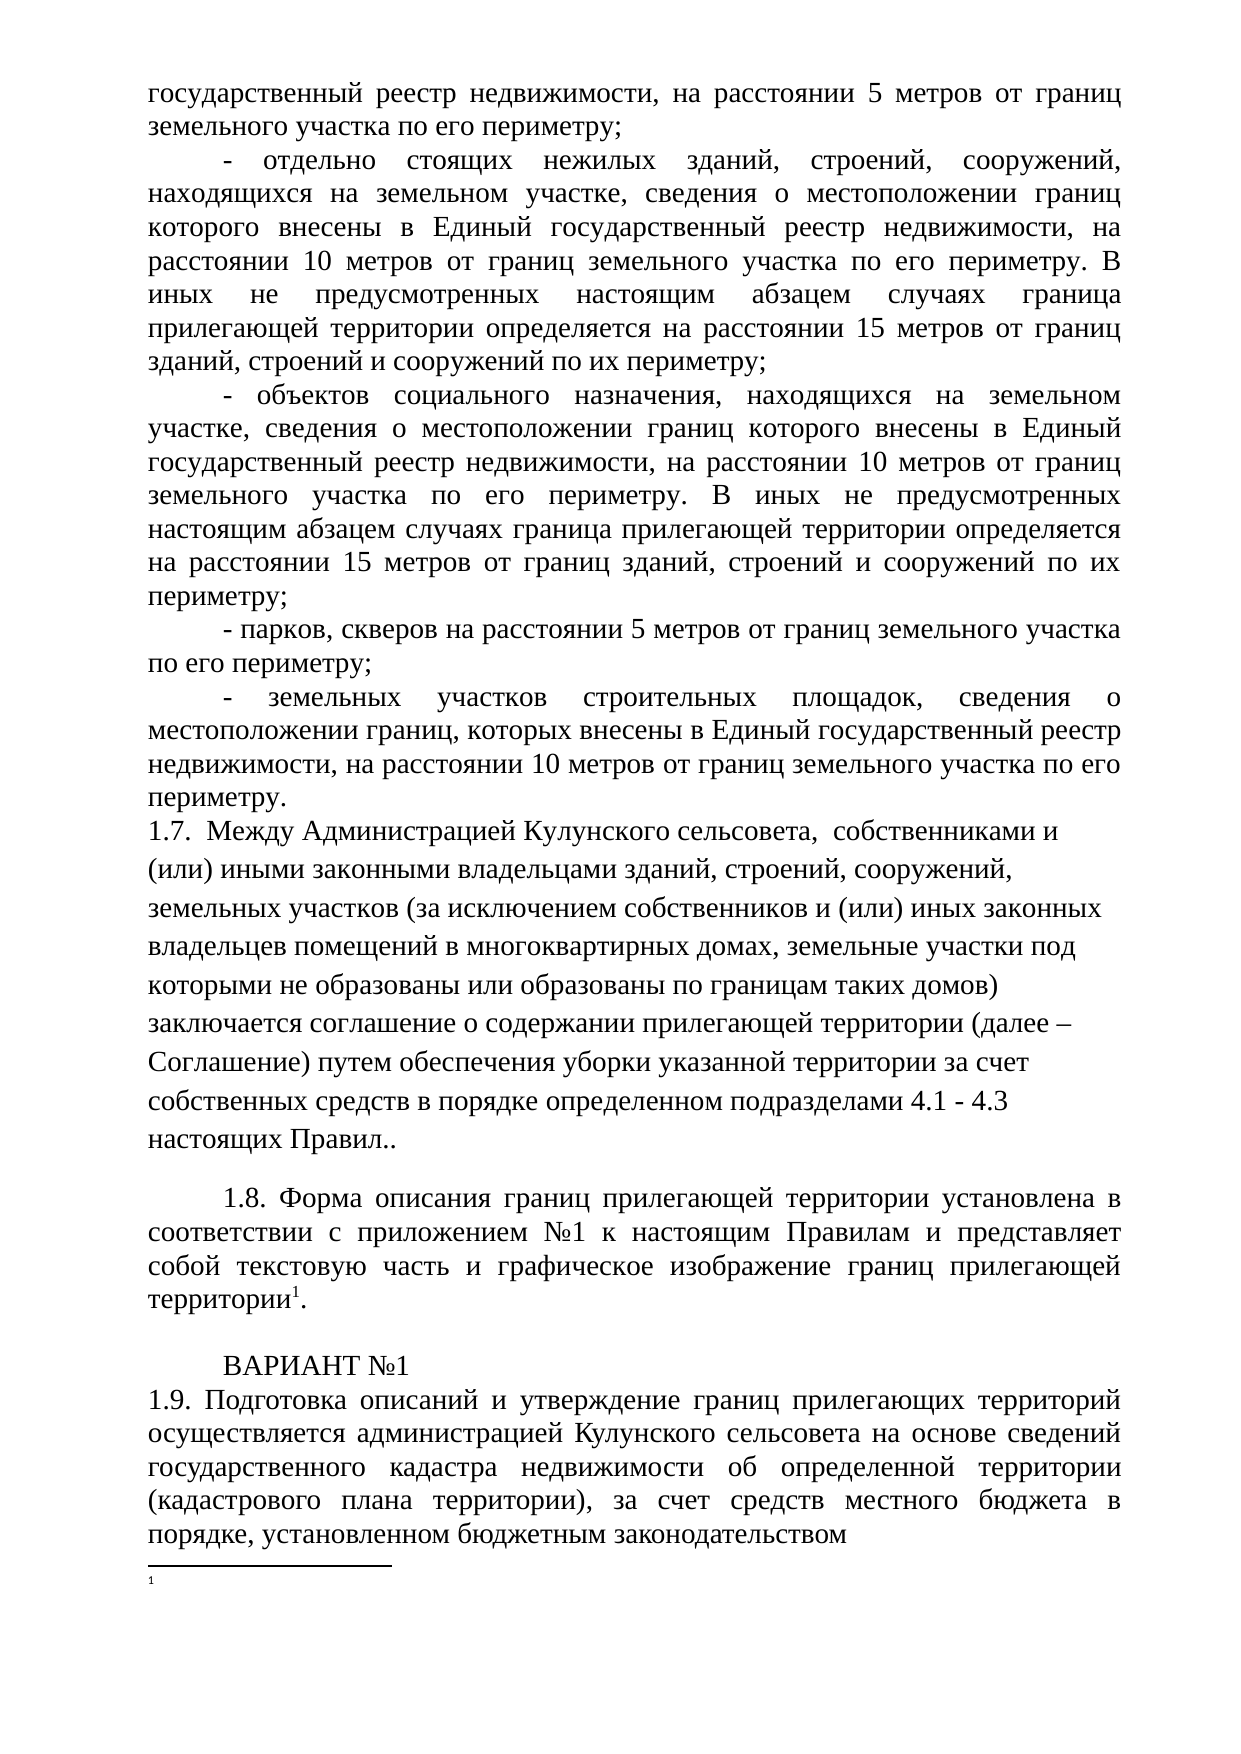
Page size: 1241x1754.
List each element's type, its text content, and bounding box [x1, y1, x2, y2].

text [148, 75, 1122, 142]
text ВАРИАНТ №1 [148, 1348, 1122, 1382]
text 1.7. Между Администрацией Кулунского сельсовета, собственниками и (или) иными законными владельцами зданий, строений, сооружений, земельных участков (за исключением собственников и (или) иных законных владельцев помещений в многоквартирных домах, земельные участки под которыми не образованы или образованы по границам таких домов) заключается соглашение о содержании прилегающей территории (далее – Соглашение) путем обеспечения уборки указанной территории за счет собственных средств в порядке определенном подразделами 4.1 - 4.3 настоящих Правил.. [148, 813, 1122, 1155]
text - парков, скверов на расстоянии от границ земельного участка по его периметру; [148, 612, 1122, 679]
text 1.9. Подготовка описаний и утверждение границ прилегающих территорий осуществляется администрацией Кулунского сельсовета на основе сведений государственного кадастра недвижимости об определенной территории (кадастрового плана территории), за счет средств местного бюджета в порядке, установленном бюджетным законодательством [148, 1382, 1122, 1549]
text - отдельно стоящих нежилых зданий, строений, сооружений, находящихся на земельном участке, сведения о местоположении границ которого внесены в Единый государственный реестр недвижимости, на расстоянии от границ земельного участка по его периметру. В иных не предусмотренных настоящим абзацем случаях граница прилегающей территории определяется на расстоянии от границ зданий, строений и сооружений по их периметру; [148, 142, 1122, 377]
text - земельных участков строительных площадок, сведения о местоположении границ, которых внесены в Единый государственный реестр недвижимости, на расстоянии от границ земельного участка по его периметру. [148, 679, 1122, 813]
text 1.8. Форма описания границ прилегающей территории установлена в соответствии с приложением №1 к настоящим Правилам и представляет собой текстовую часть и графическое изображение границ прилегающей территории. [148, 1181, 1122, 1315]
text - объектов социального назначения, находящихся на земельном участке, сведения о местоположении границ которого внесены в Единый государственный реестр недвижимости, на расстоянии от границ земельного участка по его периметру. В иных не предусмотренных настоящим абзацем случаях граница прилегающей территории определяется на расстоянии от границ зданий, строений и сооружений по их периметру; [148, 377, 1122, 612]
